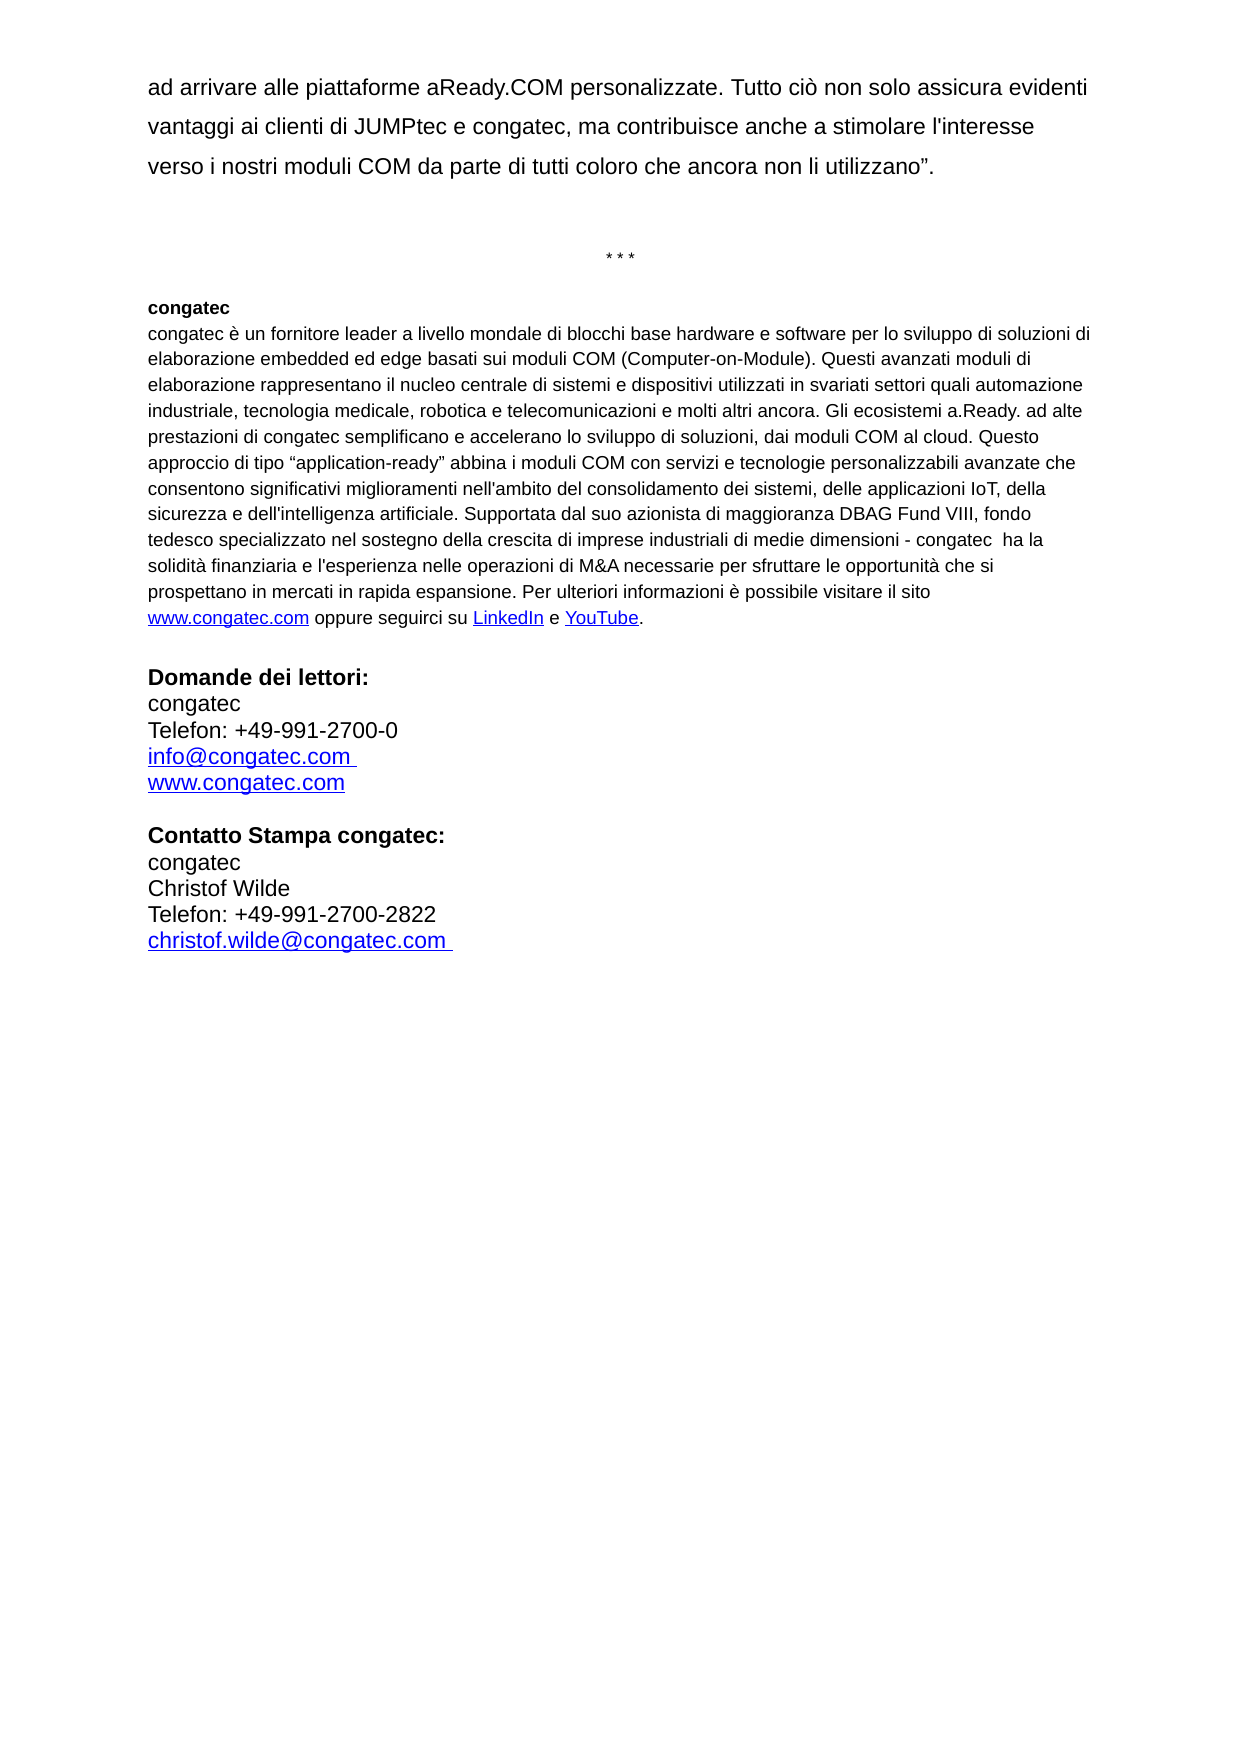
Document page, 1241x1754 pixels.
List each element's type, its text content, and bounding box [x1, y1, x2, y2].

text christof.wilde@congatec.com [148, 927, 1093, 954]
text Christof Wilde [148, 875, 1093, 901]
text congatec [148, 690, 1093, 717]
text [148, 74, 1093, 179]
text Telefon: +49-991-2700-2822 [148, 901, 1093, 927]
text Domande dei lettori: [148, 664, 1093, 690]
text www.congatec.com [148, 769, 1093, 796]
text Contatto Stampa congatec: [148, 822, 1093, 848]
text Telefon: +49-991-2700-0 [148, 717, 1093, 743]
text congatec è un fornitore leader a livello mondale di blocchi base hardware e software per lo sviluppo di soluzioni di elaborazione embedded ed edge basati sui moduli COM (Computer-on-Module). Questi avanzati moduli di elaborazione rappresentano il nucleo centrale di sistemi e dispositivi utilizzati in svariati settori quali automazione industriale, tecnologia medicale, robotica e telecomunicazioni e molti altri ancora. Gli ecosistemi a.Ready. ad alte prestazioni di congatec semplificano e accelerano lo sviluppo di soluzioni, dai moduli COM al cloud. Questo approccio di tipo “application-ready” abbina i moduli COM con servizi e tecnologie personalizzabili avanzate che consentono significativi miglioramenti nell'ambito del consolidamento dei sistemi, delle applicazioni IoT, della sicurezza e dell'intelligenza artificiale. Supportata dal suo azionista di maggioranza DBAG Fund VIII, fondo tedesco specializzato nel sostegno della crescita di imprese industriali di medie dimensioni - congatec ha la solidità finanziaria e l'esperienza nelle operazioni di M&A necessarie per sfruttare le opportunità che si prospettano in mercati in rapida espansione. Per ulteriori informazioni è possibile visitare il sito www.congatec.com oppure seguirci su LinkedIn e YouTube. [148, 322, 1093, 628]
text congatec [148, 297, 1093, 318]
text * * * [148, 249, 1093, 268]
text info@congatec.com [148, 743, 1093, 769]
text congatec [148, 848, 1093, 875]
